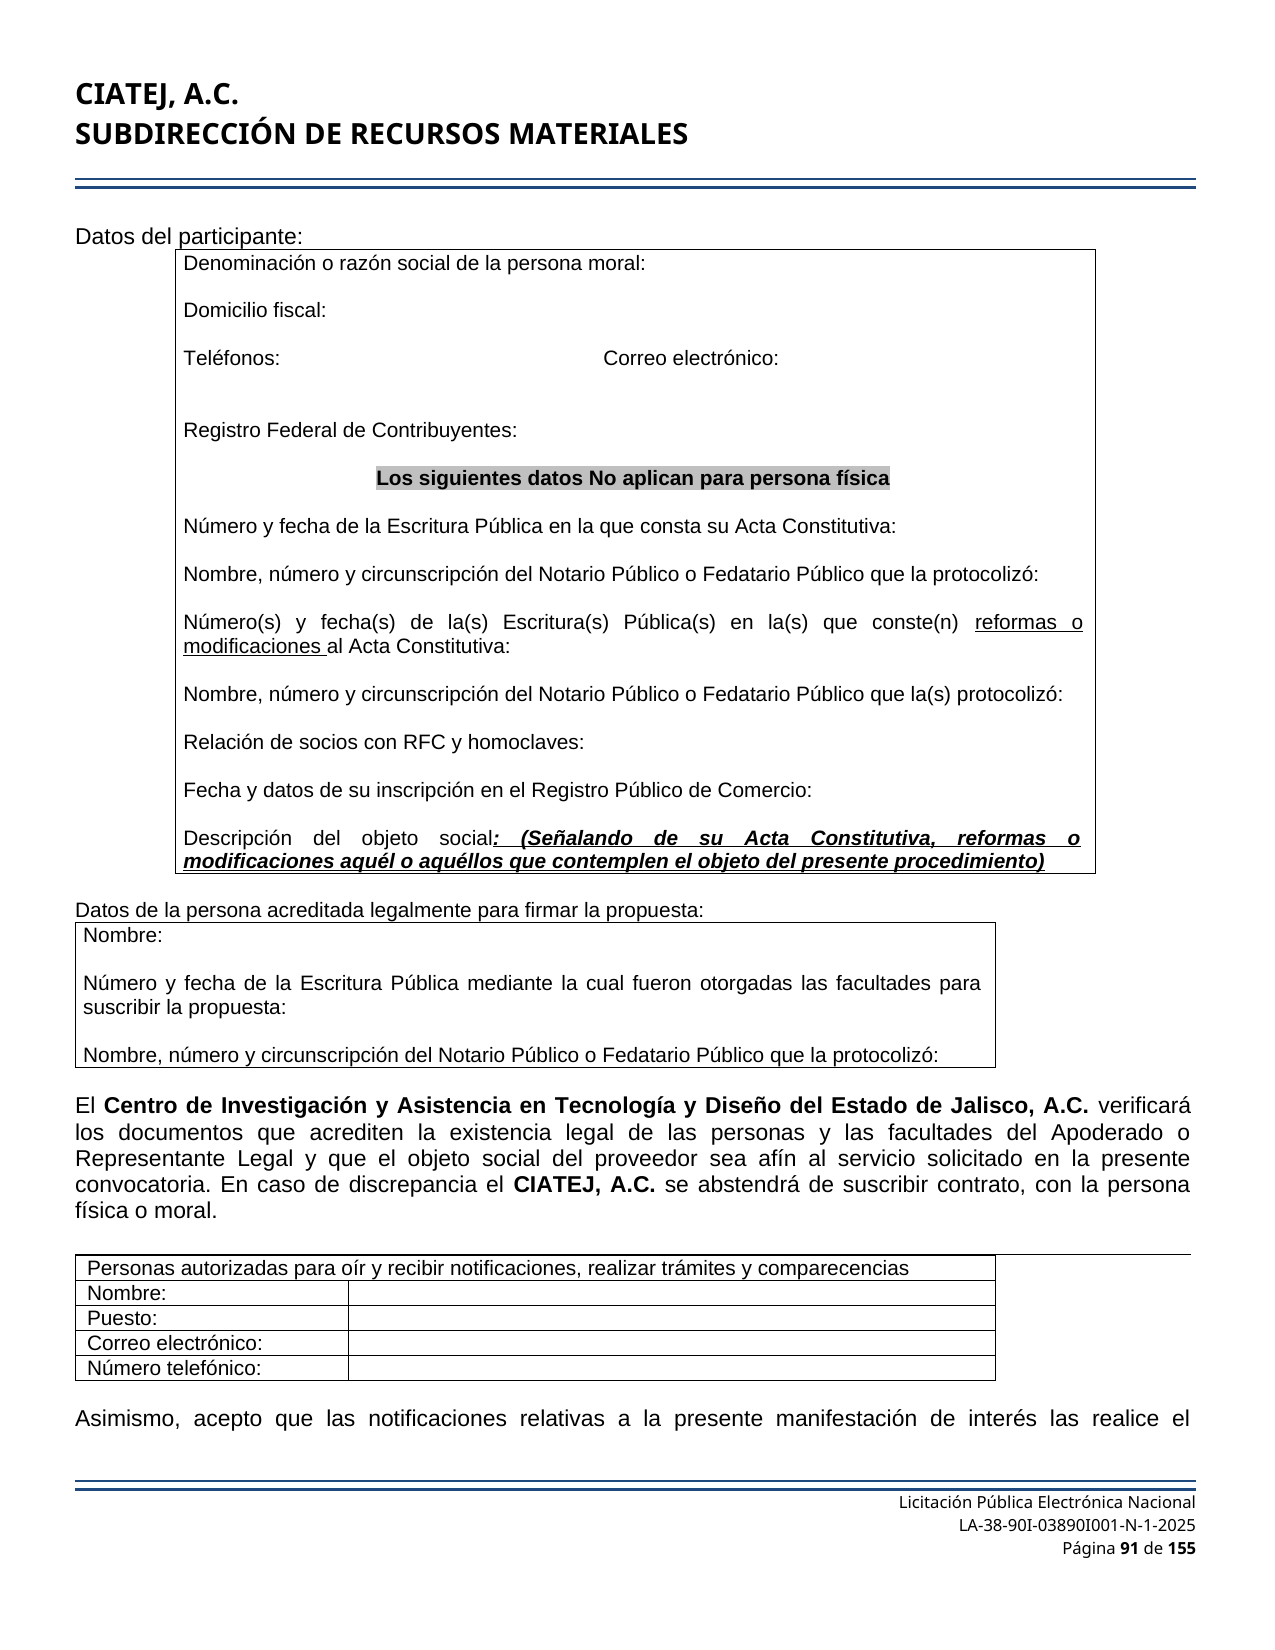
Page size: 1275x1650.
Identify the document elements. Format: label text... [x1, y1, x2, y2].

table_cell Puesto: [76, 1306, 348, 1330]
table_cell [349, 1306, 995, 1330]
table_cell Nombre: [76, 1281, 348, 1305]
table_cell [349, 1281, 995, 1305]
table_cell Número telefónico: [76, 1356, 348, 1380]
text El Centro de Investigación y Asistencia en Tecnología y Diseño del Estado de Jalisco, A.C. verificará los documentos que acrediten la existencia legal de las personas y las facultades del Apoderado o Representante Legal y que el objeto social del proveedor sea afín al servicio solicitado en la presente convocatoria. En caso de discrepancia el CIATEJ, A.C. se abstendrá de suscribir contrato, con la persona física o moral. [75, 1092, 1191, 1224]
table_header Nombre: Número y fecha de la Escritura Pública mediante la cual fueron otorgadas las facultades para suscribir la propuesta: Nombre, número y circunscripción del Notario Público o Fedatario Público que la protocolizó: [76, 923, 995, 1067]
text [75, 1405, 1191, 1431]
table_header Personas autorizadas para oír y recibir notificaciones, realizar trámites y comparecencias [76, 1256, 995, 1280]
table_header Denominación o razón social de la persona moral: Domicilio fiscal: Teléfonos: Correo electrónico: Registro Federal de Contribuyentes: Los siguientes datos No aplican para persona física Número y fecha de la Escritura Pública en la que consta su Acta Constitutiva: Nombre, número y circunscripción del Notario Público o Fedatario Público que la protocolizó: Número(s) y fecha(s) de la(s) Escritura(s) Pública(s) en la(s) que conste(n) reformas o modificaciones al Acta Constitutiva: Nombre, número y circunscripción del Notario Público o Fedatario Público que la(s) protocolizó: Relación de socios con RFC y homoclaves: Fecha y datos de su inscripción en el Registro Público de Comercio: Descripción del objeto social: (Señalando de su Acta Constitutiva, reformas o modificaciones aquél o aquéllos que contemplen el objeto del presente procedimiento) [176, 250, 1095, 873]
text Datos del participante: [75, 223, 1191, 249]
table_cell [349, 1356, 995, 1380]
text Datos de la persona acreditada legalmente para firmar la propuesta: [75, 898, 1191, 922]
table_cell [349, 1331, 995, 1355]
table_cell Correo electrónico: [76, 1331, 348, 1355]
